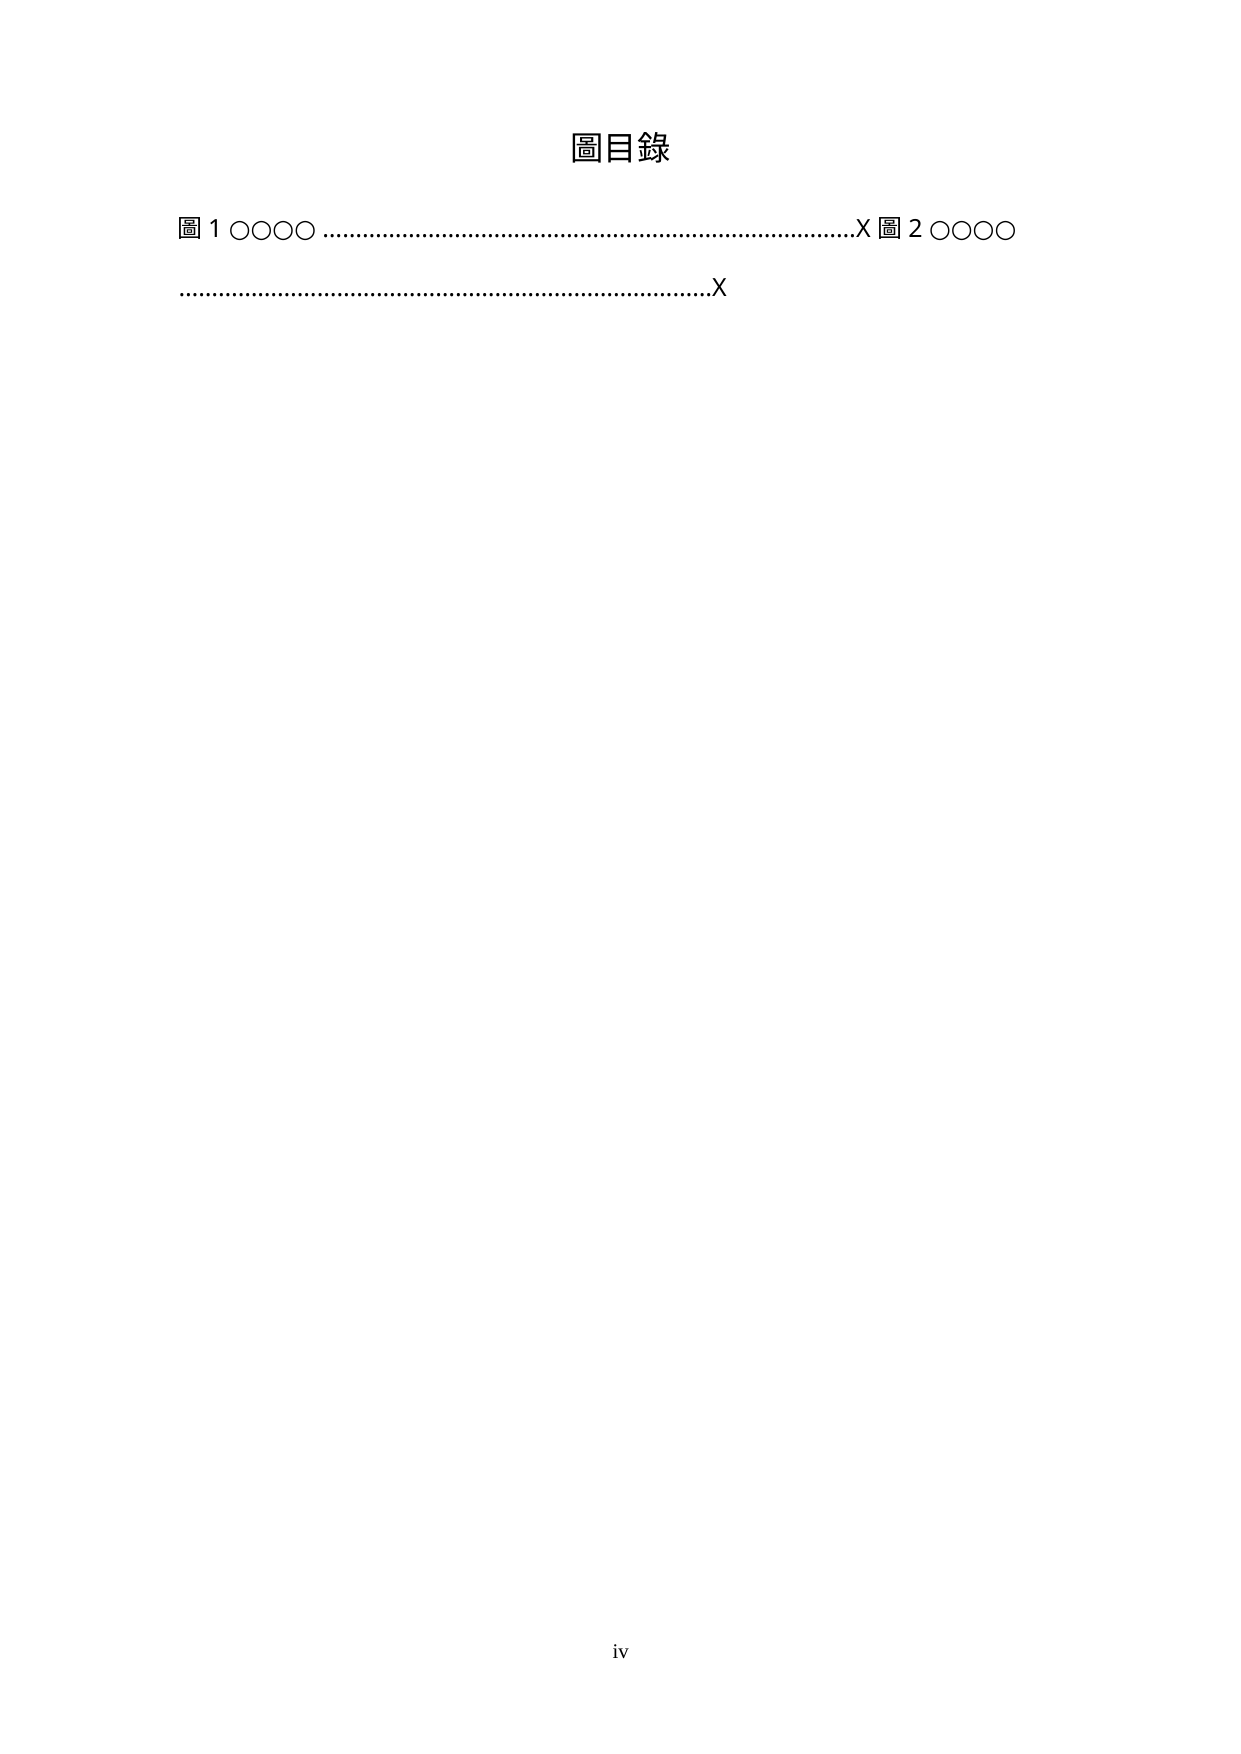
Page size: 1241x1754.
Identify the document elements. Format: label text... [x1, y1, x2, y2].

text 圖目錄 [177, 122, 1063, 170]
text 圖 1 ○○○○ ………………………………………………………………………X 圖 2 ○○○○ ………………………………………………………………………X [177, 209, 1063, 304]
